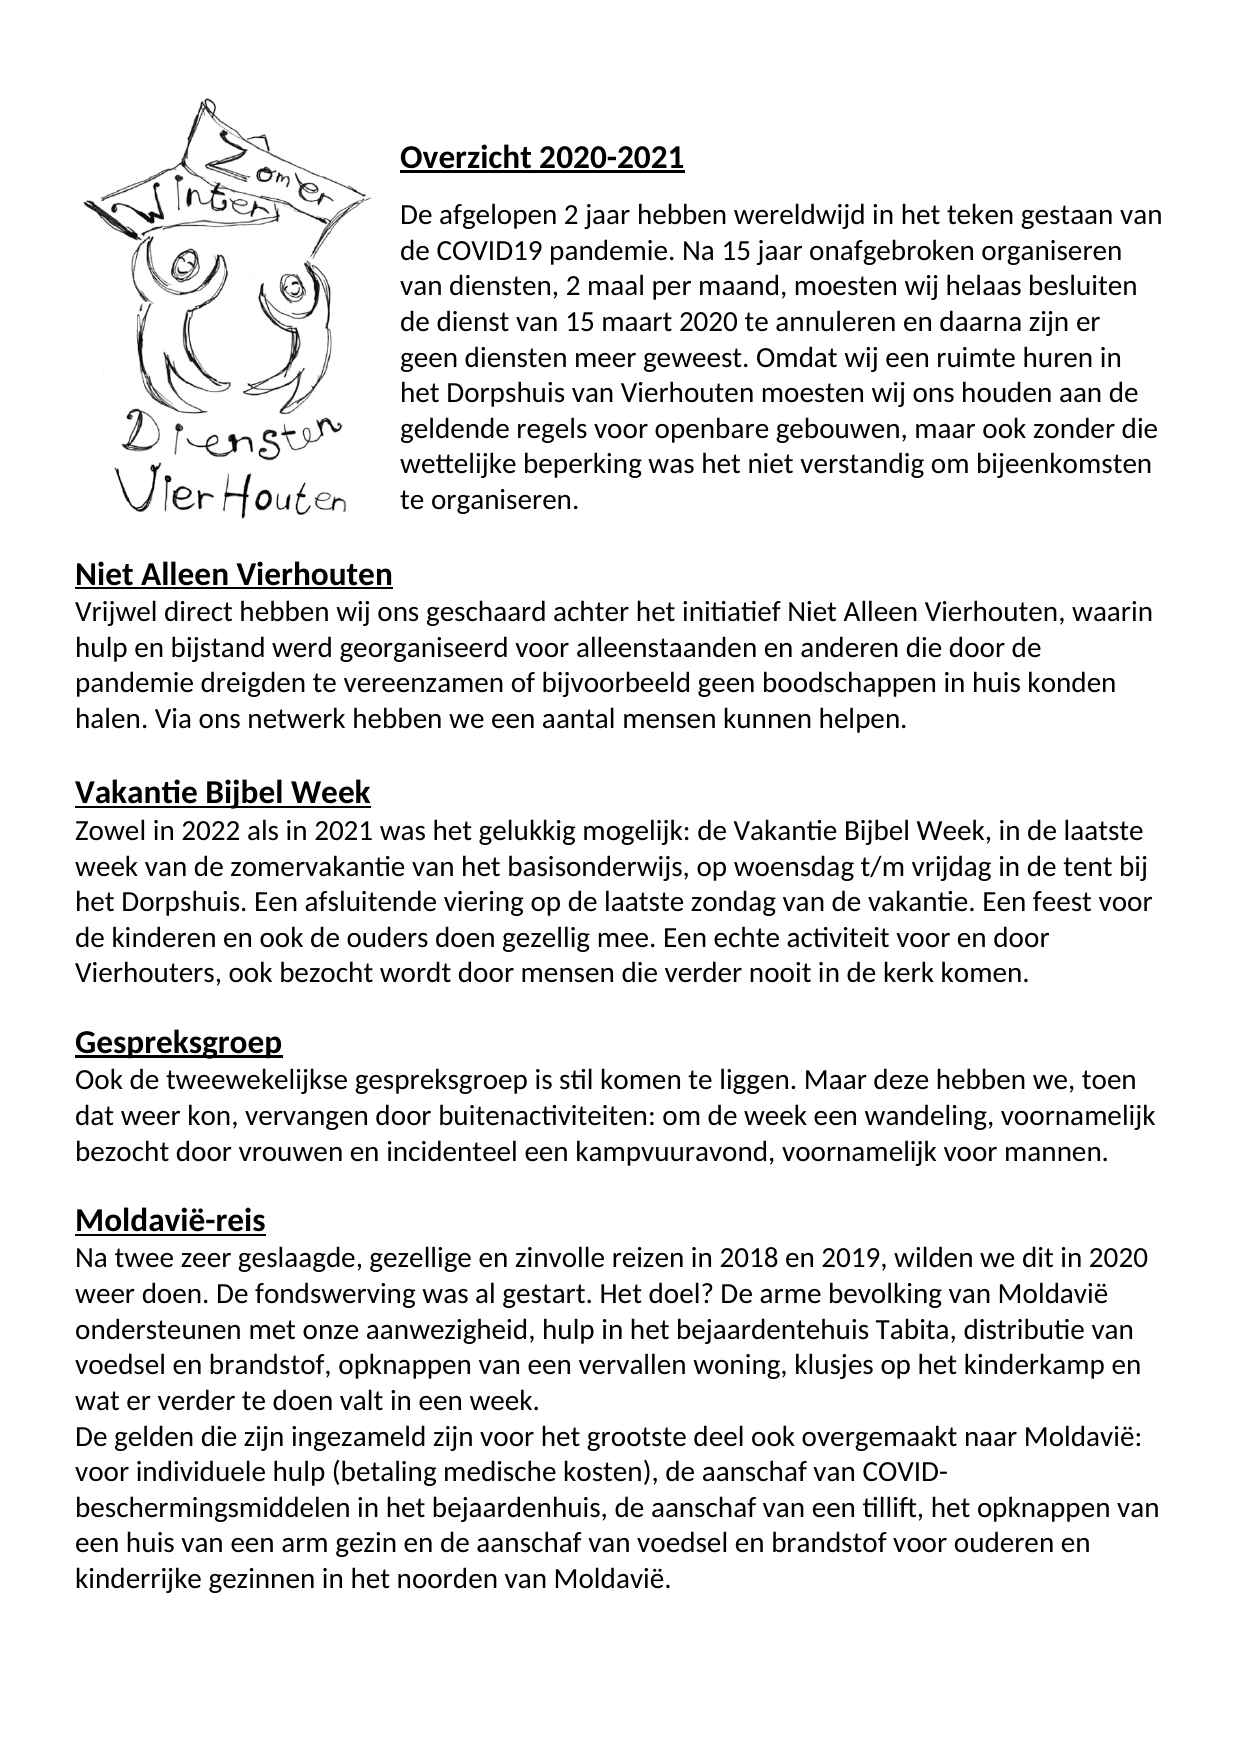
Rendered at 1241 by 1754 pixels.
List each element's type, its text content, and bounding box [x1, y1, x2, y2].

text Vrijwel direct hebben wij ons geschaard achter het initiatief Niet Alleen Vierhouten, waarin hulp en bijstand werd georganiseerd voor alleenstaanden en anderen die door de pandemie dreigden te vereenzamen of bijvoorbeeld geen boodschappen in huis konden halen. Via ons netwerk hebben we een aantal mensen kunnen helpen. [75, 593, 1165, 736]
text Vakantie Bijbel Week [75, 771, 1165, 812]
text Ook de tweewekelijkse gespreksgroep is stil komen te liggen. Maar deze hebben we, toen dat weer kon, vervangen door buitenactiviteiten: om de week een wandeling, voornamelijk bezocht door vrouwen en incidenteel een kampvuuravond, voornamelijk voor mannen. [75, 1061, 1165, 1168]
text Zowel in 2022 als in 2021 was het gelukkig mogelijk: de Vakantie Bijbel Week, in de laatste week van de zomervakantie van het basisonderwijs, op woensdag t/m vrijdag in de tent bij het Dorpshuis. Een afsluitende viering op de laatste zondag van de vakantie. Een feest voor de kinderen en ook de ouders doen gezellig mee. Een echte activiteit voor en door Vierhouters, ook bezocht wordt door mensen die verder nooit in de kerk komen. [75, 812, 1165, 990]
picture [75, 76, 382, 521]
text De gelden die zijn ingezameld zijn voor het grootste deel ook overgemaakt naar Moldavië: voor individuele hulp (betaling medische kosten), de aanschaf van COVID-beschermingsmiddelen in het bejaardenhuis, de aanschaf van een tillift, het opknappen van een huis van een arm gezin en de aanschaf van voedsel en brandstof voor ouderen en kinderrijke gezinnen in het noorden van Moldavië. [75, 1418, 1165, 1596]
text Gespreksgroep [75, 1021, 1165, 1061]
text Overzicht 2020-2021 [382, 136, 1165, 176]
text De afgelopen 2 jaar hebben wereldwijd in het teken gestaan van de COVID19 pandemie. Na 15 jaar onafgebroken organiseren van diensten, 2 maal per maand, moesten wij helaas besluiten de dienst van 15 maart 2020 te annuleren en daarna zijn er geen diensten meer geweest. Omdat wij een ruimte huren in het Dorpshuis van Vierhouten moesten wij ons houden aan de geldende regels voor openbare gebouwen, maar ook zonder die wettelijke beperking was het niet verstandig om bijeenkomsten te organiseren. [382, 196, 1165, 517]
text Na twee zeer geslaagde, gezellige en zinvolle reizen in 2018 en 2019, wilden we dit in 2020 weer doen. De fondswerving was al gestart. Het doel? De arme bevolking van Moldavië ondersteunen met onze aanwezigheid, hulp in het bejaardentehuis Tabita, distributie van voedsel en brandstof, opknappen van een vervallen woning, klusjes op het kinderkamp en wat er verder te doen valt in een week. [75, 1239, 1165, 1418]
text Moldavië-reis [75, 1199, 1165, 1239]
text Niet Alleen Vierhouten [75, 552, 1165, 593]
